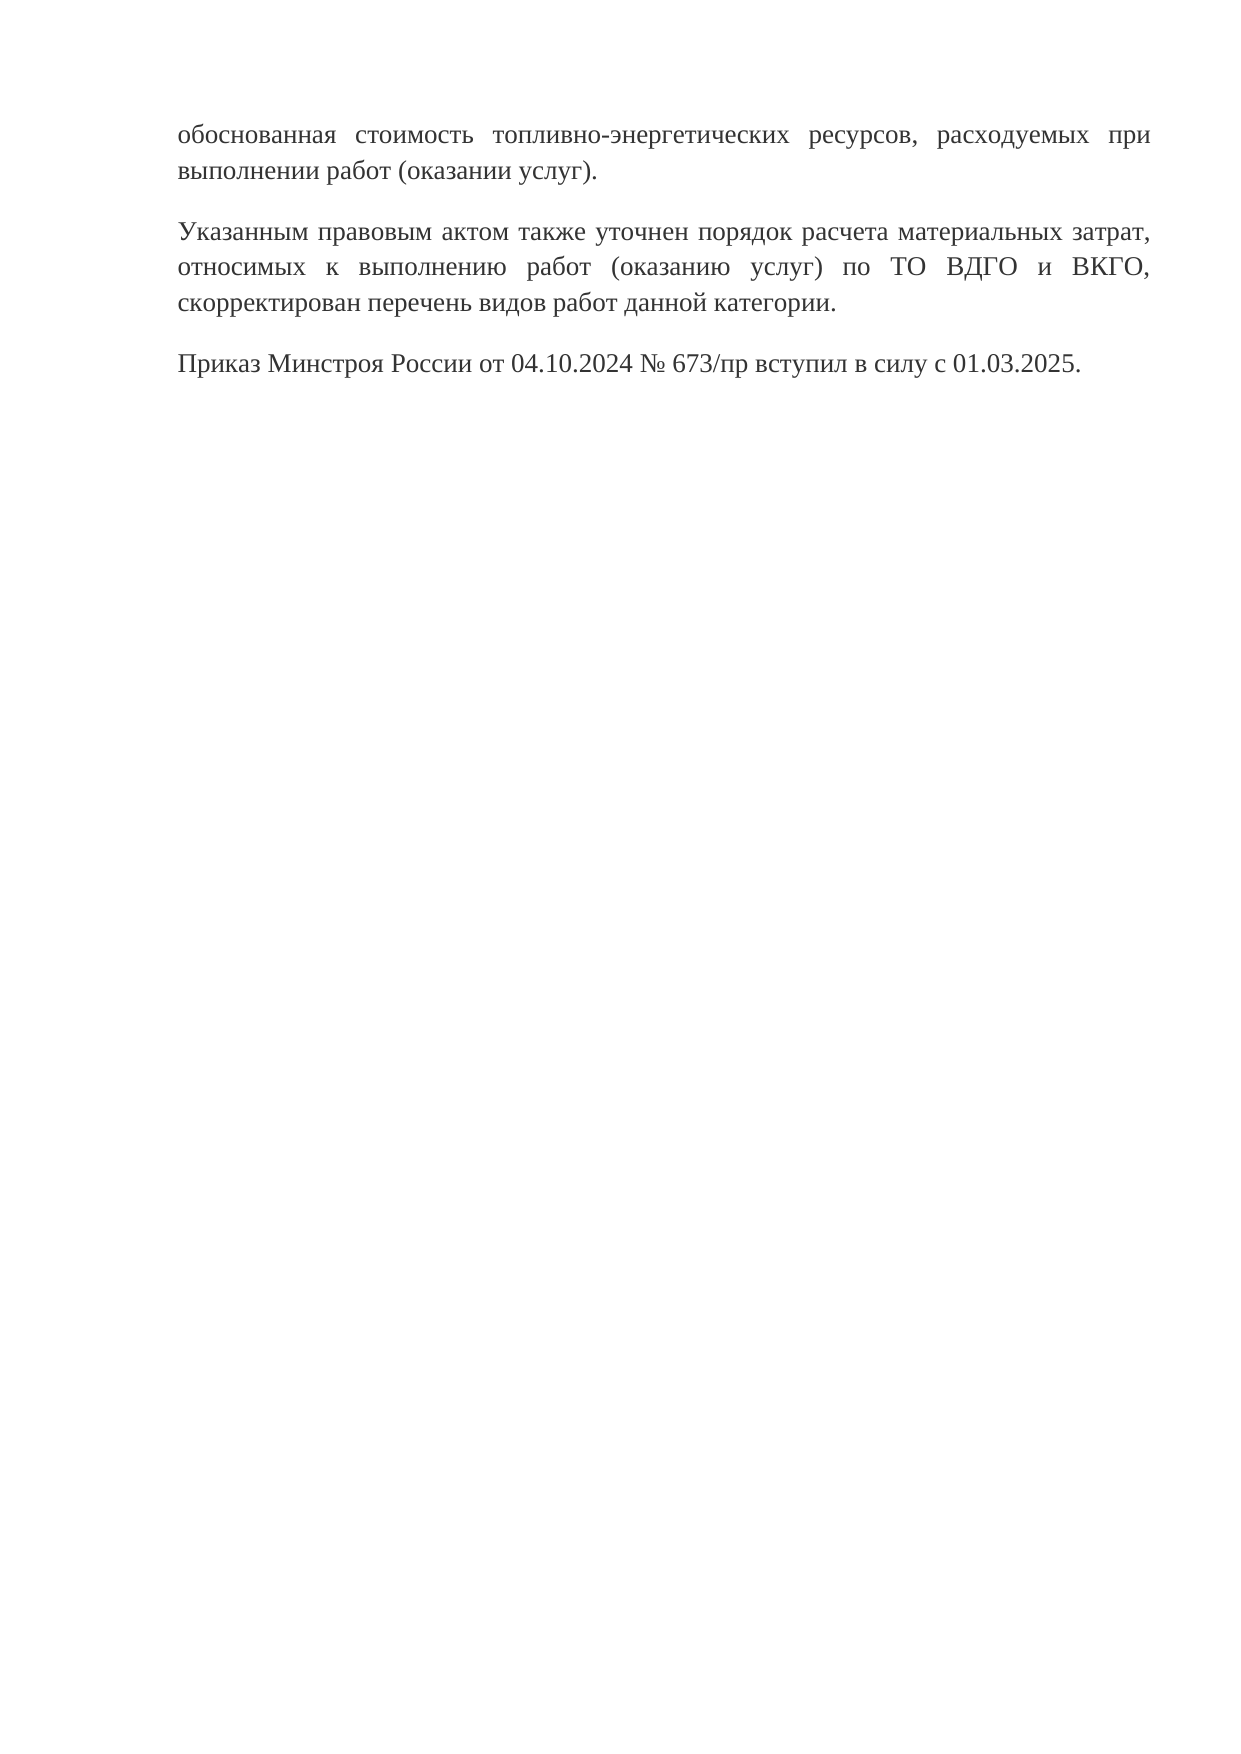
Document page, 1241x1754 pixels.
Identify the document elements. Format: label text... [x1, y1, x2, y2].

text Приказ Минстроя России от 04.10.2024 № 673/пр вступил в силу с 01.03.2025. [177, 347, 1152, 378]
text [177, 118, 1152, 185]
text Указанным правовым актом также уточнен порядок расчета материальных затрат, относимых к выполнению работ (оказанию услуг) по ТО ВДГО и ВКГО, скорректирован перечень видов работ данной категории. [177, 214, 1152, 317]
